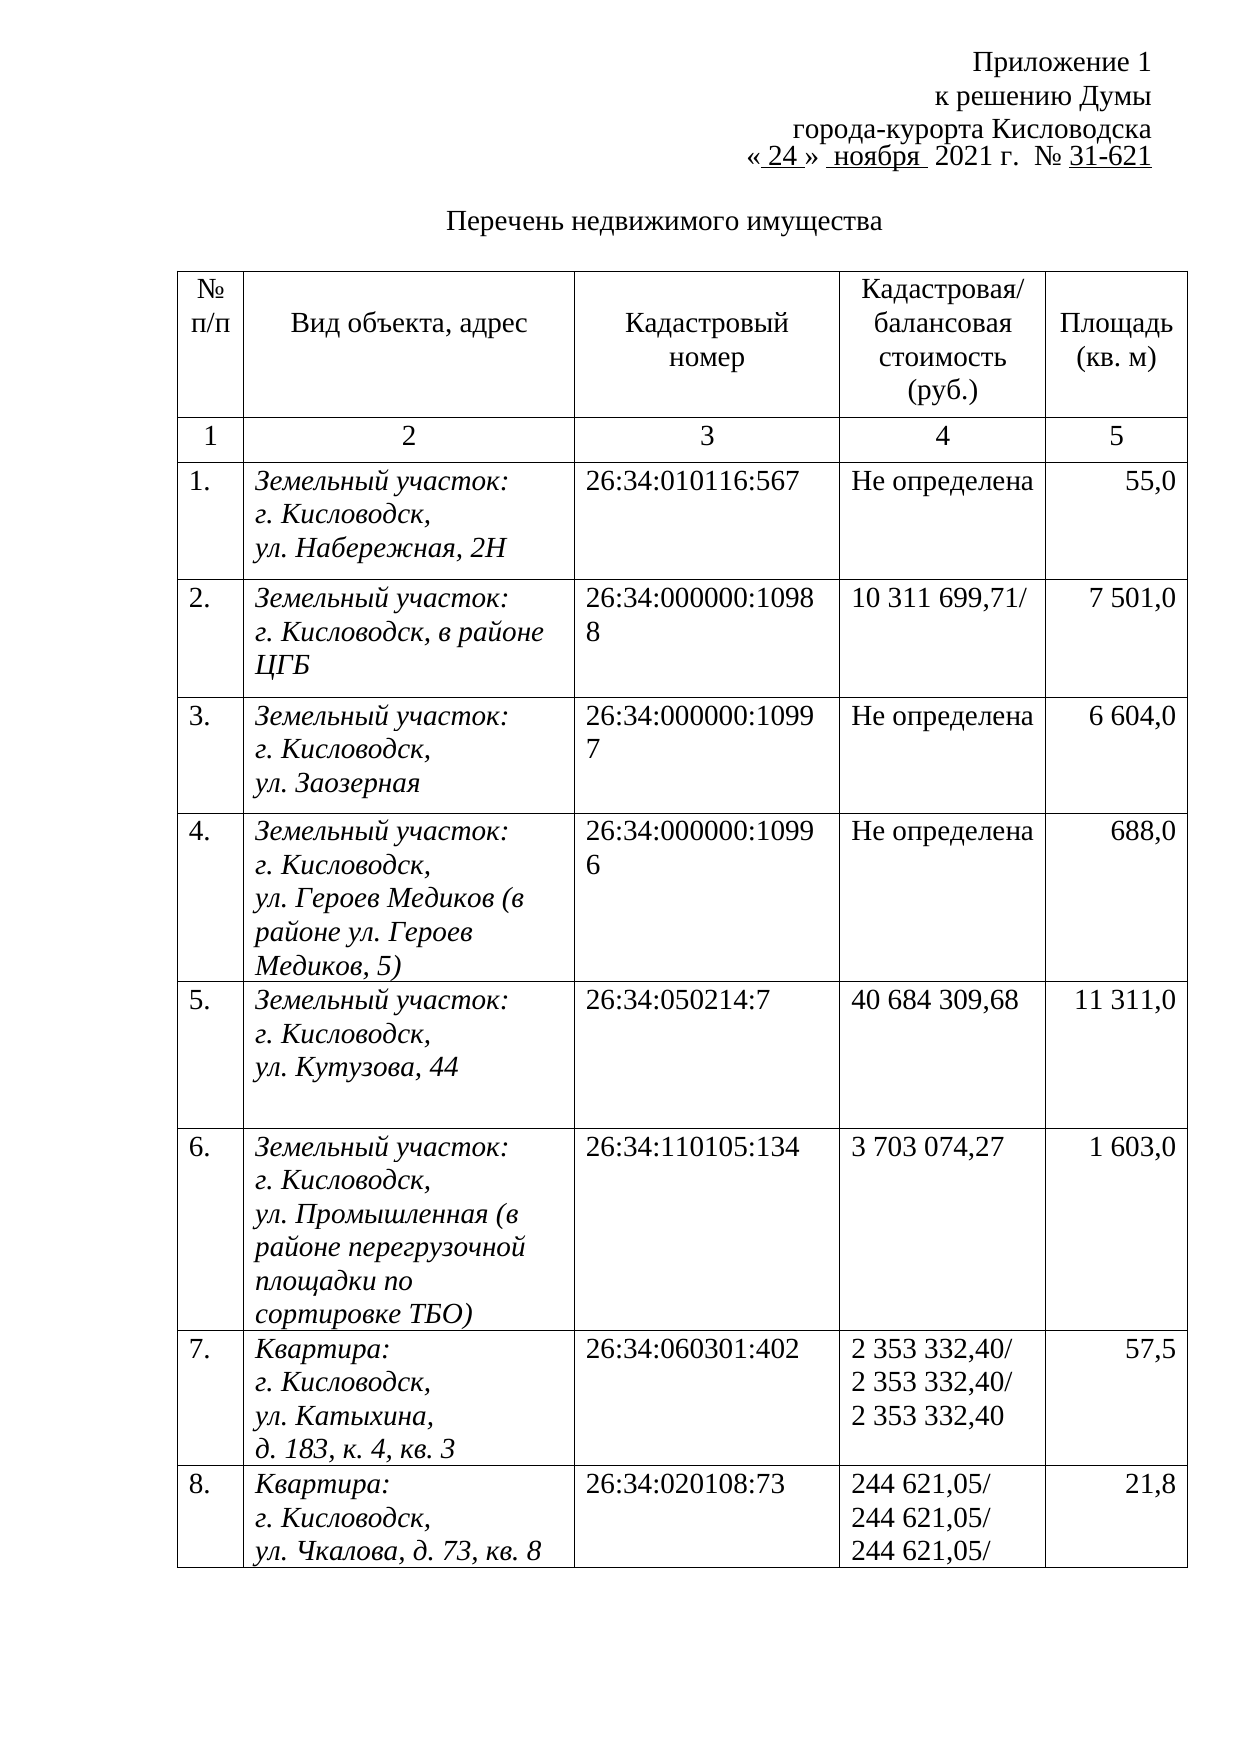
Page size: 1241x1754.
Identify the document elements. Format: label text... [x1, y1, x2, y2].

table_header № п/п [178, 272, 243, 417]
table_cell 3 703 074,27 [840, 1129, 1045, 1330]
table_cell Земельный участок: г. Кисловодск, в районе ЦГБ [244, 580, 574, 697]
text города-курорта Кисловодска [177, 111, 1152, 145]
table_cell 26:34:060301:402 [575, 1331, 839, 1465]
text Перечень недвижимого имущества [177, 203, 1152, 237]
table_cell 6. [178, 1129, 243, 1330]
table_cell 57,5 [1046, 1331, 1187, 1465]
text « 24 » ноября 2021 г. № 31-621 [177, 145, 1152, 170]
table_cell 26:34:010116:567 [575, 463, 839, 579]
table_cell 688,0 [1046, 814, 1187, 981]
table_cell 4. [178, 814, 243, 981]
text Приложение 1 [177, 44, 1152, 78]
table_cell 26:34:000000:10997 [575, 698, 839, 812]
table_cell Не определена [840, 463, 1045, 579]
table_cell 3. [178, 698, 243, 812]
table_cell 10 311 699,71/ [840, 580, 1045, 697]
table_cell 8. [178, 1466, 243, 1567]
table_cell Не определена [840, 814, 1045, 981]
table_cell Земельный участок: г. Кисловодск, ул. Набережная, 2Н [244, 463, 574, 579]
table_cell 1 603,0 [1046, 1129, 1187, 1330]
table_cell 26:34:050214:7 [575, 982, 839, 1128]
table_cell 244 621,05/ 244 621,05/ 244 621,05/ [840, 1466, 1045, 1567]
table_cell 1 [178, 418, 243, 462]
table_cell 2. [178, 580, 243, 697]
table_cell Земельный участок: г. Кисловодск, ул. Промышленная (в районе перегрузочной площадки по сортировке ТБО) [413, 1129, 574, 1330]
table_cell 7. [178, 1331, 243, 1465]
text к решению Думы [177, 78, 1152, 111]
table_cell 26:34:000000:10988 [575, 580, 839, 697]
table_cell 40 684 309,68 [840, 982, 1045, 1128]
table_cell 1. [178, 463, 243, 579]
table_cell 2 [244, 418, 574, 462]
table_cell 4 [840, 418, 1045, 462]
table_cell Земельный участок: г. Кисловодск, ул. Заозерная [244, 698, 574, 812]
table_cell Квартира: г. Кисловодск, ул. Чкалова, д. 73, кв. 8 [391, 1466, 574, 1567]
table_cell 6 604,0 [1046, 698, 1187, 812]
table_cell 5. [178, 982, 243, 1128]
table_cell 11 311,0 [1046, 982, 1187, 1128]
table_header Площадь (кв. м) [1046, 272, 1187, 417]
table_cell 3 [575, 418, 839, 462]
table_cell 26:34:000000:10996 [575, 814, 839, 981]
table_cell Квартира: г. Кисловодск, ул. Катыхина, д. 183, к. 4, кв. 3 [244, 1331, 574, 1465]
table_cell 26:34:110105:134 [575, 1129, 839, 1330]
table_cell Земельный участок: г. Кисловодск, ул. Кутузова, 44 [244, 982, 574, 1128]
table_header Вид объекта, адрес [244, 272, 574, 417]
table_cell 5 [1046, 418, 1187, 462]
table_header Кадастровый номер [575, 272, 839, 417]
table_cell Земельный участок: г. Кисловодск, ул. Героев Медиков (в районе ул. Героев Медиков, 5) [401, 814, 574, 981]
table_cell 55,0 [1046, 463, 1187, 579]
table_cell 7 501,0 [1046, 580, 1187, 697]
table_cell 26:34:020108:73 [575, 1466, 839, 1567]
table_cell 2 353 332,40/ 2 353 332,40/ 2 353 332,40 [840, 1331, 1045, 1465]
table_header Кадастровая/ балансовая стоимость (руб.) [840, 272, 1045, 417]
table_cell Не определена [840, 698, 1045, 812]
table_cell 21,8 [1046, 1466, 1187, 1567]
